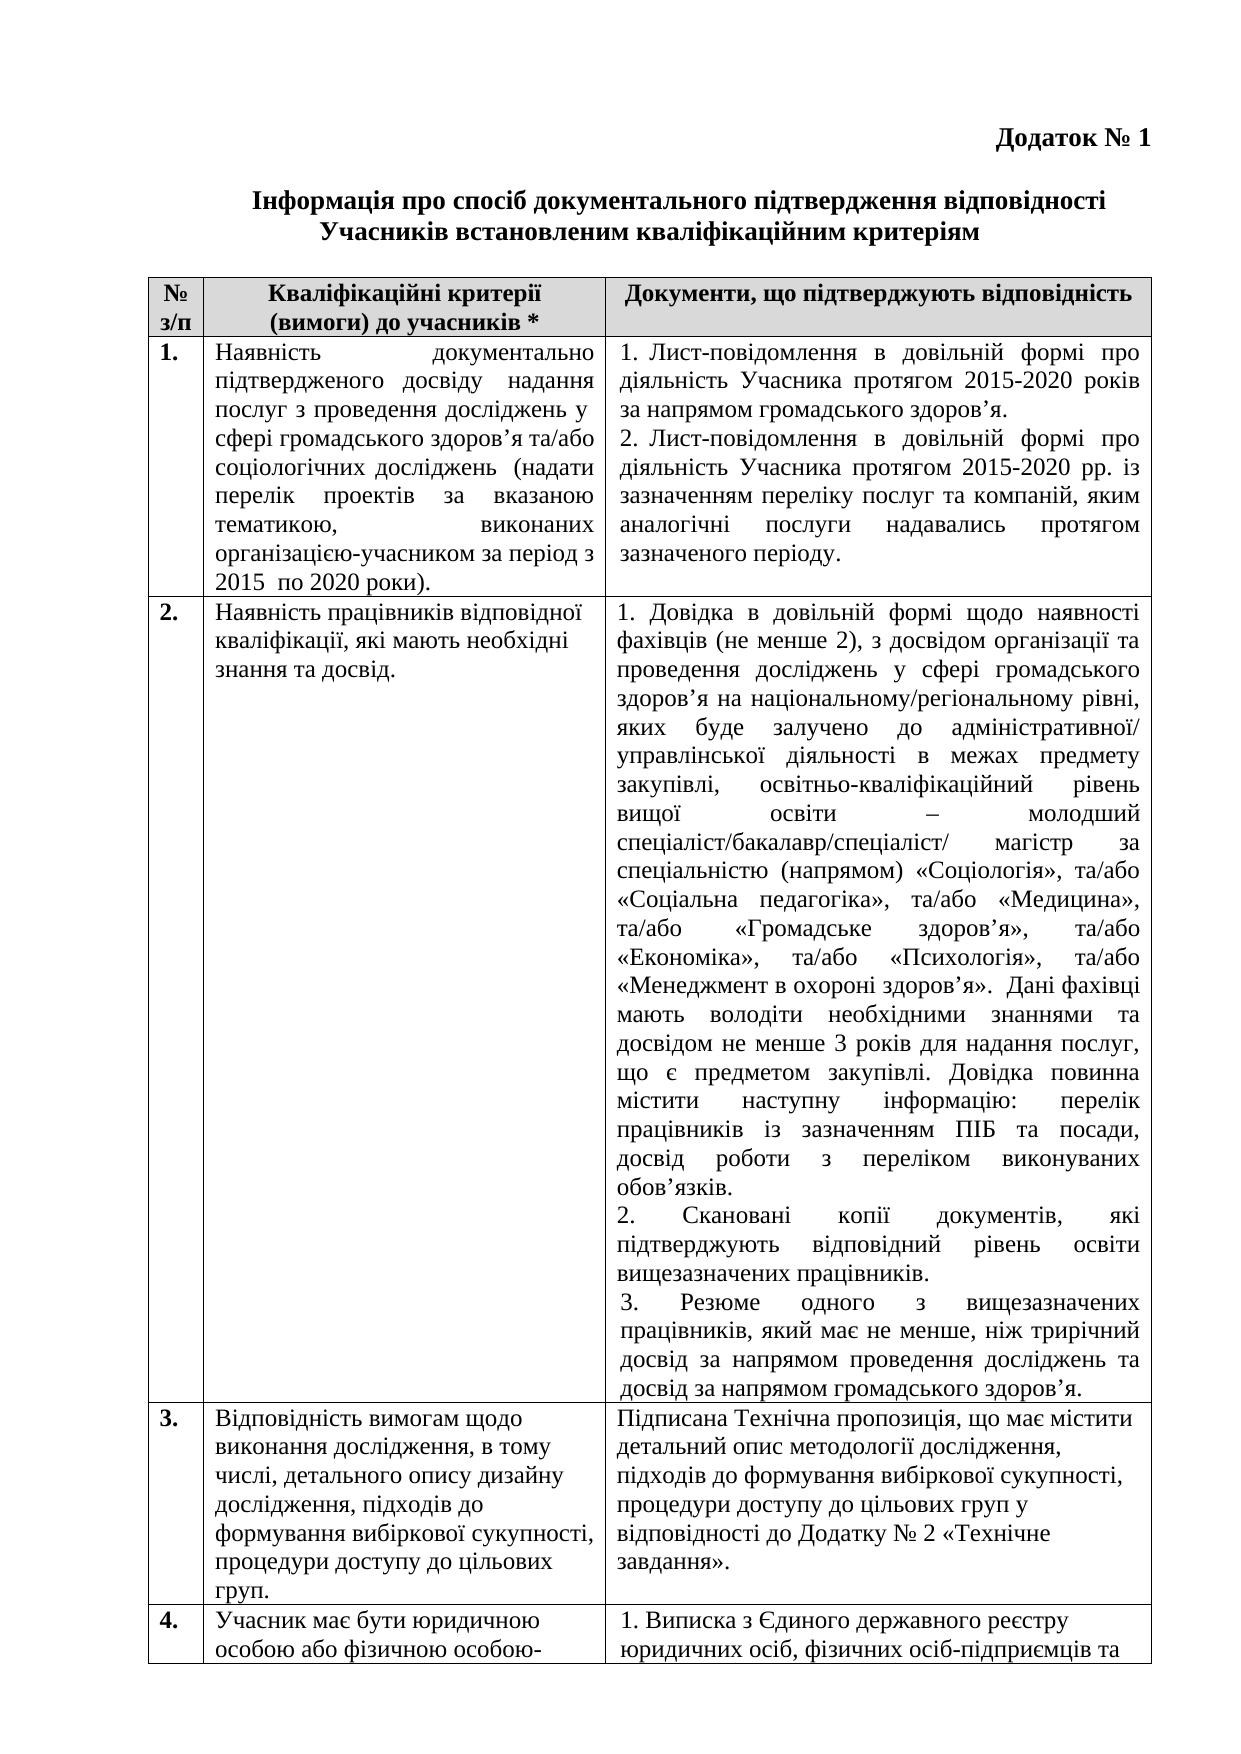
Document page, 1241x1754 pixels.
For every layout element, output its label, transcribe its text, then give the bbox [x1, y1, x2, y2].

text Додаток № 1 [753, 121, 1152, 153]
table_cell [204, 1605, 605, 1662]
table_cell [606, 1605, 1151, 1662]
table_cell 4. [149, 1605, 203, 1662]
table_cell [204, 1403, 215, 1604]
table_cell Підписана Технічна пропозиція, що має містити детальний опис методології дослідження, підходів до формування вибіркової сукупності, процедури доступу до цільових груп у відповідності до Додатку № 2 «Технічне завдання». [606, 1403, 1151, 1604]
table_cell 3. [149, 1403, 203, 1604]
text Інформація про спосіб документального підтвердження відповідності Учасників встановленим кваліфікаційним критеріям [148, 184, 1152, 246]
table_cell Лист-повідомлення в довільній формі про діяльність Учасника протягом 2015-2020 років за напрямом громадського здоров’я. Лист-повідомлення в довільній формі про діяльність Учасника протягом 2015-2020 рр. із зазначенням переліку послуг та компаній, яким аналогічні послуги надавались протягом зазначеного періоду. [606, 337, 1151, 596]
table_cell 1. [149, 337, 203, 596]
table_header № з/п [149, 278, 203, 336]
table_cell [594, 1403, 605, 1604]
table_cell 2. [149, 597, 203, 1402]
table_cell 1. Довідка в довільній формі щодо наявності фахівців (не менше 2), з досвідом організації та проведення досліджень у сфері громадського здоров’я на національному/регіональному рівні, яких буде залучено до адміністративної/ управлінської діяльності в межах предмету закупівлі, освітньо-кваліфікаційний рівень вищої освіти – молодший спеціаліст/бакалавр/спеціаліст/ магістр за спеціальністю (напрямом) «Соціологія», та/або «Соціальна педагогіка», та/або «Медицина», та/або «Громадське здоров’я», та/або «Економіка», та/або «Психологія», та/або «Менеджмент в охороні здоров’я». Дані фахівці мають володіти необхідними знаннями та досвідом не менше 3 років для надання послуг, що є предметом закупівлі. Довідка повинна містити наступну інформацію: перелік працівників із зазначенням ПІБ та посади, досвід роботи з переліком виконуваних обов’язків. 2. Скановані копії документів, які підтверджують відповідний рівень освіти вищезазначених працівників. 3. Резюме одного з вищезазначених працівників, який має не менше, ніж трирічний досвід за напрямом проведення досліджень та досвід за напрямом громадського здоров’я. [606, 597, 1151, 1402]
table_cell Наявність документально підтвердженого досвіду надання послуг з проведення досліджень у сфері громадського здоров’я та/або соціологічних досліджень (надати перелік проектів за вказаною тематикою, виконаних організацією-учасником за період з 2015 по 2020 роки). [204, 337, 605, 596]
table_header Кваліфікаційні критерії (вимоги) до учасників * [204, 278, 605, 336]
table_cell Наявність працівників відповідної кваліфікації, які мають необхідні знання та досвід. [204, 597, 605, 1402]
table_header Документи, що підтверджують відповідність [606, 278, 1151, 336]
